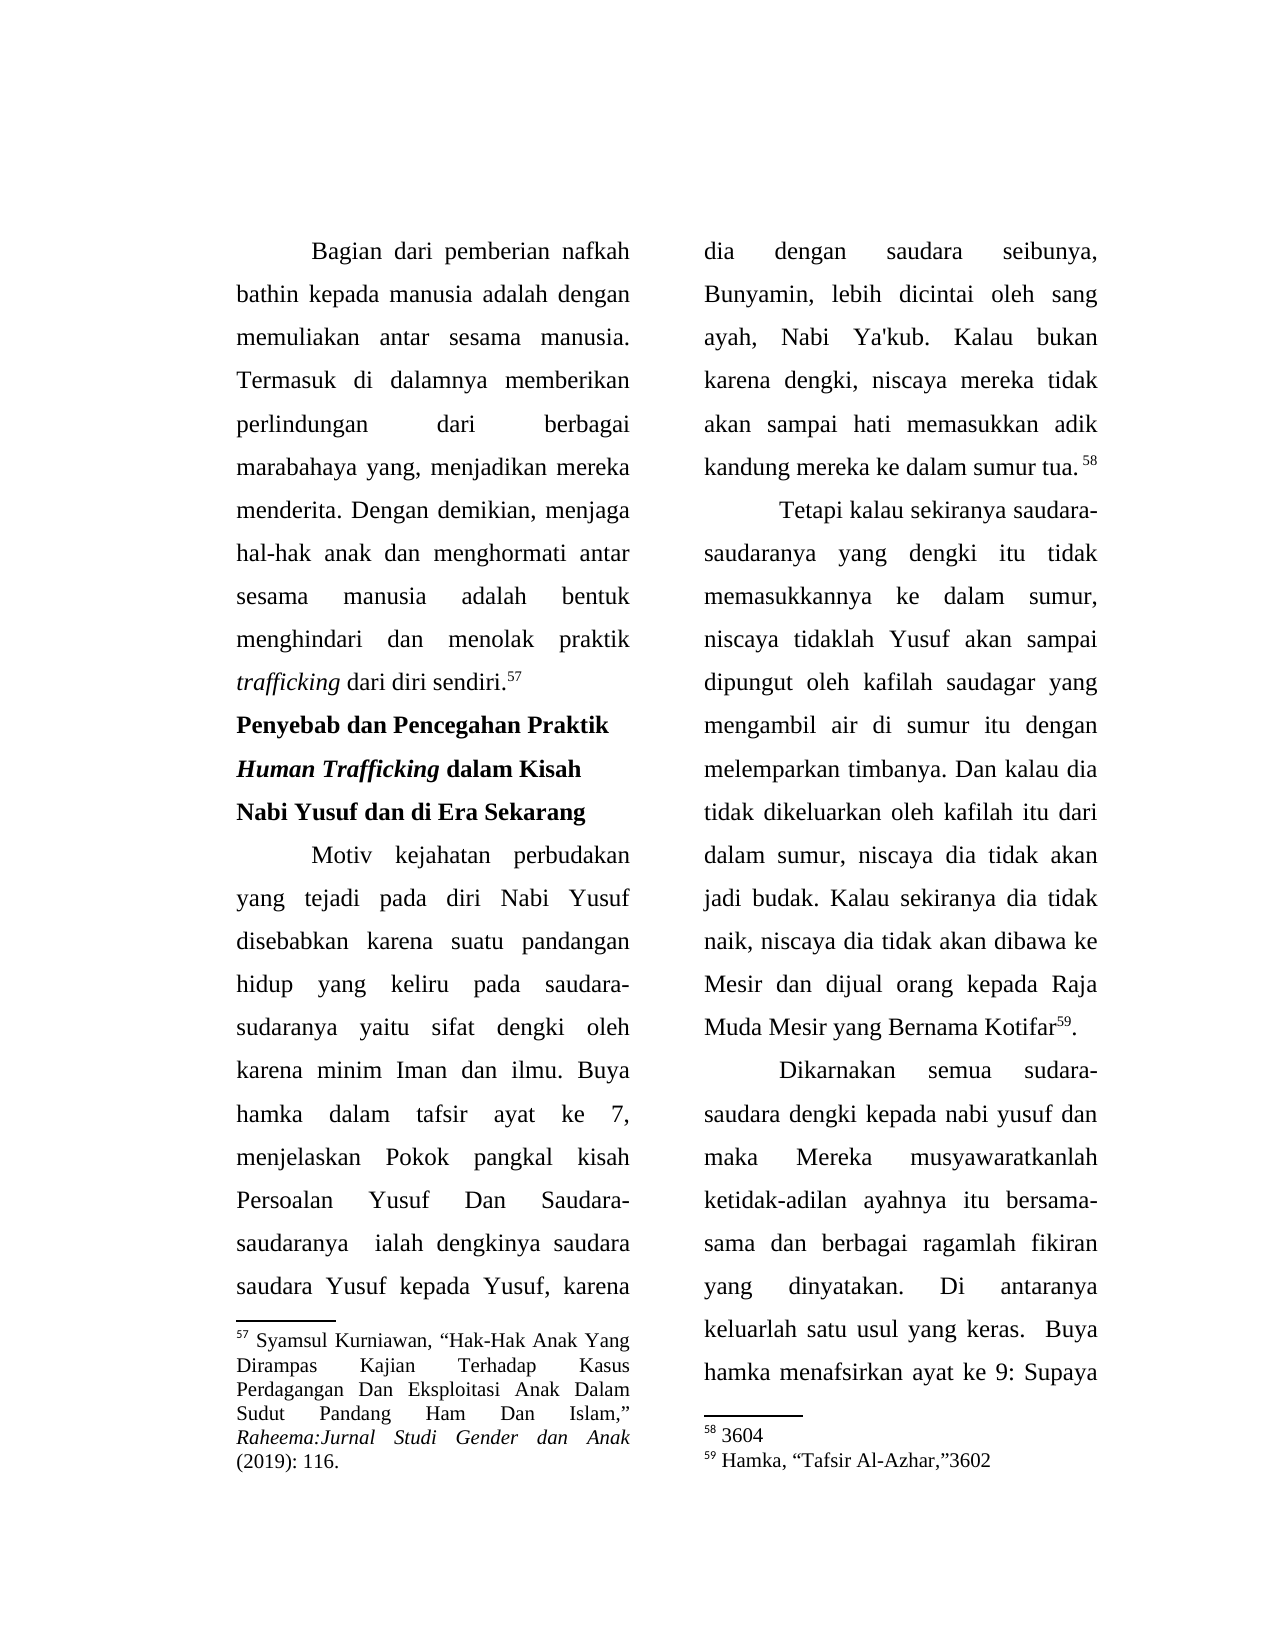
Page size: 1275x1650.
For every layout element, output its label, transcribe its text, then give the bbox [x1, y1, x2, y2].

text Bagian dari pemberian nafkah bathin kepada manusia adalah dengan memuliakan antar sesama manusia. Termasuk di dalamnya memberikan perlindungan dari berbagai marabahaya yang, menjadikan mereka menderita. Dengan demikian, menjaga hal-hak anak dan menghormati antar sesama manusia adalah bentuk menghindari dan menolak praktik trafficking dari diri sendiri. [236, 236, 630, 696]
text Tetapi kalau sekiranya saudara-saudaranya yang dengki itu tidak memasukkannya ke dalam sumur, niscaya tidaklah Yusuf akan sampai dipungut oleh kafilah saudagar yang mengambil air di sumur itu dengan melemparkan timbanya. Dan kalau dia tidak dikeluarkan oleh kafilah itu dari dalam sumur, niscaya dia tidak akan jadi budak. Kalau sekiranya dia tidak naik, niscaya dia tidak akan dibawa ke Mesir dan dijual orang kepada Raja Muda Mesir yang Bernama Kotifar. [704, 495, 1098, 1041]
text Penyebab dan Pencegahan Praktik Human Trafficking dalam Kisah Nabi Yusuf dan di Era Sekarang [236, 711, 630, 826]
text Motiv kejahatan perbudakan yang tejadi pada diri Nabi Yusuf disebabkan karena suatu pandangan hidup yang keliru pada saudara-sudaranya yaitu sifat dengki oleh karena minim Iman dan ilmu. Buya hamka dalam tafsir ayat ke 7, menjelaskan Pokok pangkal kisah Persoalan Yusuf Dan Saudara-saudaranya ialah dengkinya saudara saudara Yusuf kepada Yusuf, karena dia dengan saudara seibunya, Bunyamin, lebih dicintai oleh sang ayah, Nabi Ya'kub. Kalau bukan karena dengki, niscaya mereka tidak akan sampai hati memasukkan adik kandung mereka ke dalam sumur tua. [236, 840, 630, 1300]
text Motiv kejahatan perbudakan yang tejadi pada diri Nabi Yusuf disebabkan karena suatu pandangan hidup yang keliru pada saudara-sudaranya yaitu sifat dengki oleh karena minim Iman dan ilmu. Buya hamka dalam tafsir ayat ke 7, menjelaskan Pokok pangkal kisah Persoalan Yusuf Dan Saudara-saudaranya ialah dengkinya saudara saudara Yusuf kepada Yusuf, karena dia dengan saudara seibunya, Bunyamin, lebih dicintai oleh sang ayah, Nabi Ya'kub. Kalau bukan karena dengki, niscaya mereka tidak akan sampai hati memasukkan adik kandung mereka ke dalam sumur tua. [704, 236, 1098, 481]
